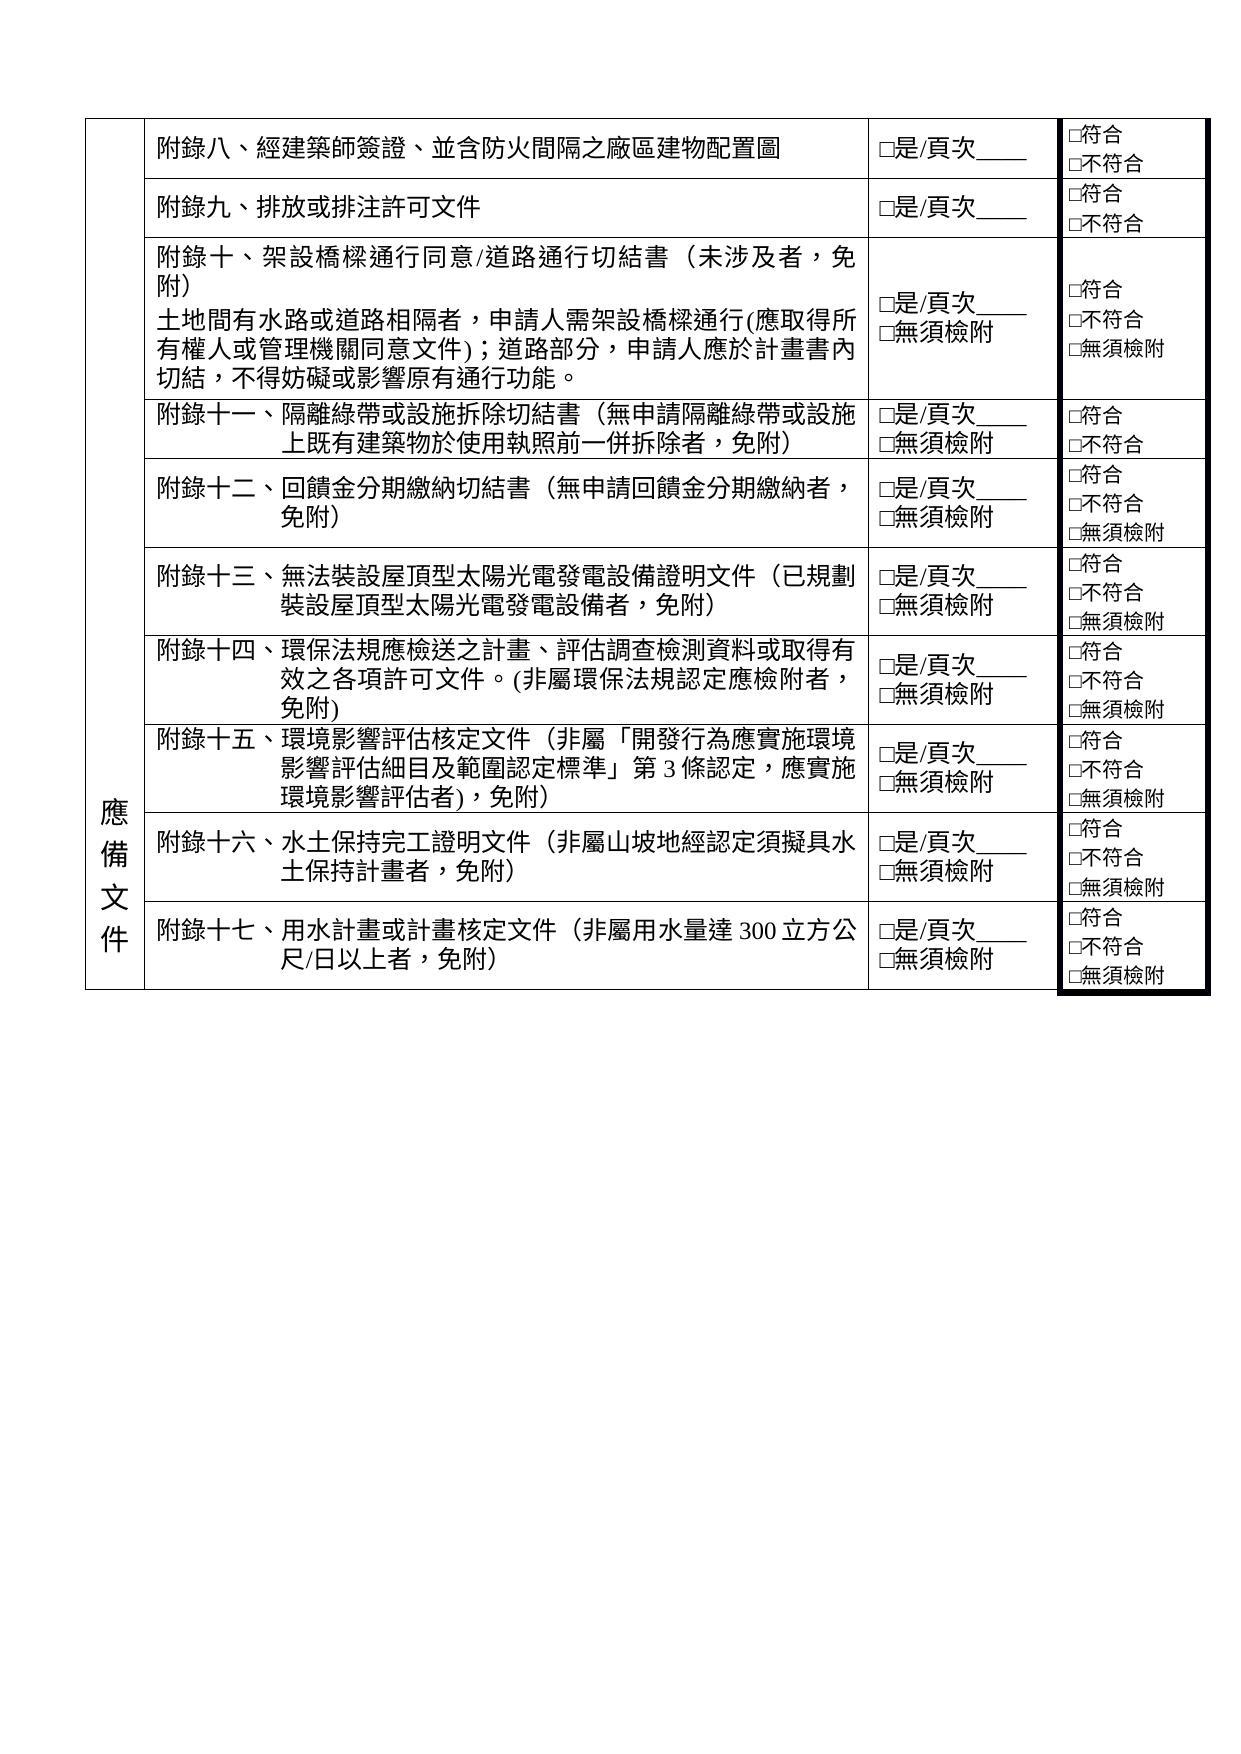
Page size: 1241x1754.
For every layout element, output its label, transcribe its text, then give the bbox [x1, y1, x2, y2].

table_cell 附錄十六、水土保持完工證明文件（非屬山坡地經認定須擬具水土保持計畫者，免附） [145, 813, 868, 901]
table_cell 附錄十五、環境影響評估核定文件（非屬「開發行為應實施環境影響評估細目及範圍認定標準」第3條認定，應實施環境影響評估者)，免附） [145, 725, 868, 812]
table_cell □是/頁次____ [869, 119, 1057, 177]
table_cell □是/頁次____ □無須檢附 [869, 400, 1057, 458]
table_cell □符合 □不符合 □無須檢附 [1063, 238, 1205, 399]
table_cell □是/頁次____ □無須檢附 [869, 813, 1057, 901]
table_cell □是/頁次____ □無須檢附 [869, 902, 1057, 989]
table_cell 附錄十七、用水計畫或計畫核定文件（非屬用水量達300立方公尺/日以上者，免附） [145, 902, 868, 989]
table_cell □符合 □不符合 [1063, 400, 1205, 458]
table_cell □符合 □不符合 □無須檢附 [1063, 725, 1205, 812]
table_cell □是/頁次____ □無須檢附 [869, 636, 1057, 724]
table_cell □符合 □不符合 □無須檢附 [1063, 636, 1205, 724]
table_cell 附錄十、架設橋樑通行同意/道路通行切結書（未涉及者，免附） 土地間有水路或道路相隔者，申請人需架設橋樑通行(應取得所有權人或管理機關同意文件)；道路部分，申請人應於計畫書內切結，不得妨礙或影響原有通行功能。 [145, 238, 868, 399]
table_cell □是/頁次____ [869, 179, 1057, 237]
table_cell □是/頁次____ □無須檢附 [869, 548, 1057, 635]
table_cell □是/頁次____ □無須檢附 [869, 725, 1057, 812]
table_cell □符合 □不符合 [1063, 119, 1205, 177]
table_cell 附錄十四、環保法規應檢送之計畫、評估調查檢測資料或取得有效之各項許可文件。(非屬環保法規認定應檢附者，免附) [145, 636, 868, 724]
table_cell 附錄九、排放或排注許可文件 [145, 179, 868, 237]
table_cell 附錄八、經建築師簽證、並含防火間隔之廠區建物配置圖 [145, 119, 868, 177]
table_cell □是/頁次____ □無須檢附 [869, 238, 1057, 399]
table_cell □符合 □不符合 □無須檢附 [1063, 459, 1205, 547]
table_cell 附錄十三、無法裝設屋頂型太陽光電發電設備證明文件（已規劃裝設屋頂型太陽光電發電設備者，免附） [145, 548, 868, 635]
table_cell 附錄十二、回饋金分期繳納切結書（無申請回饋金分期繳納者，免附） [145, 459, 868, 547]
table_cell □是/頁次____ □無須檢附 [869, 459, 1057, 547]
table_cell □符合 □不符合 □無須檢附 [1063, 548, 1205, 635]
table_cell □符合 □不符合 □無須檢附 [1063, 902, 1205, 989]
table_cell 附錄十一、隔離綠帶或設施拆除切結書（無申請隔離綠帶或設施上既有建築物於使用執照前一併拆除者，免附） [145, 400, 868, 458]
table_cell □符合 □不符合 [1063, 179, 1205, 237]
table_cell □符合 □不符合 □無須檢附 [1063, 813, 1205, 901]
